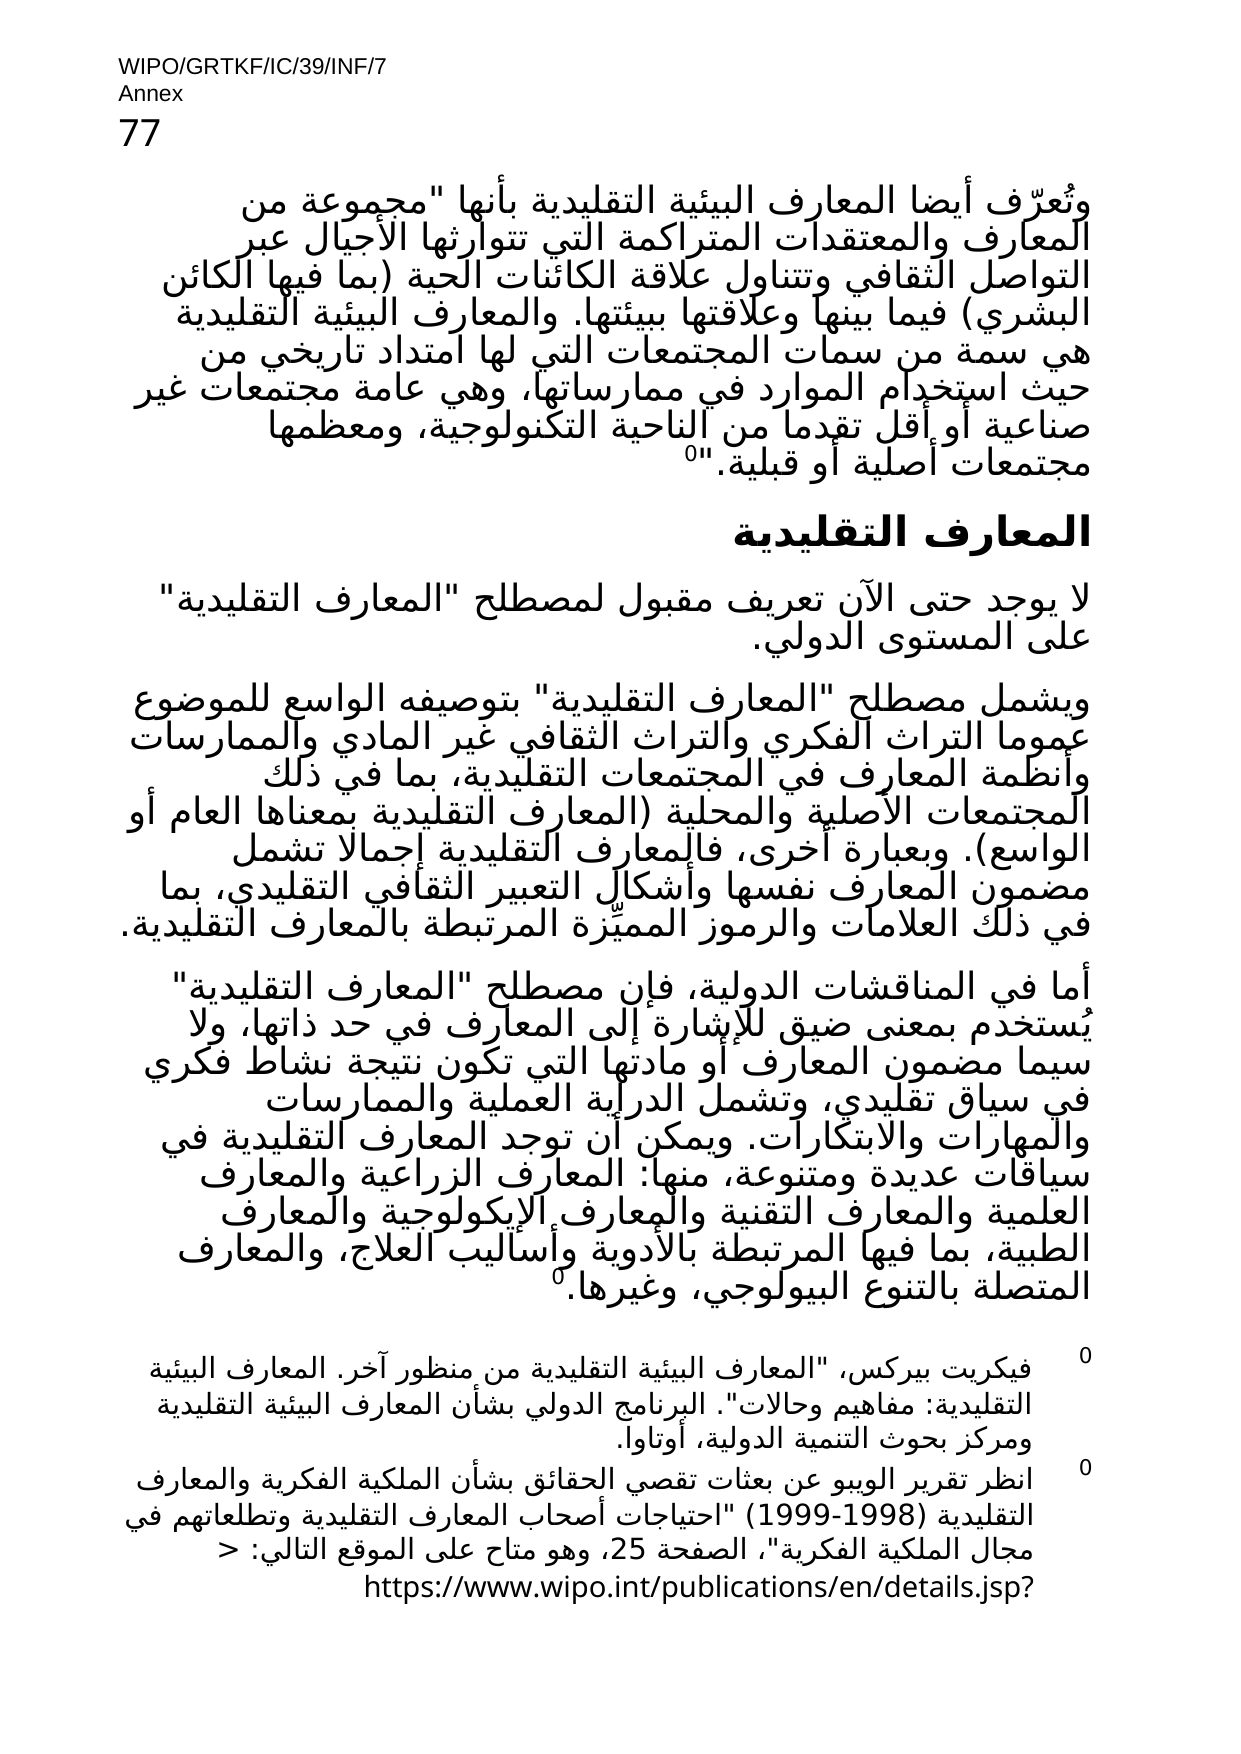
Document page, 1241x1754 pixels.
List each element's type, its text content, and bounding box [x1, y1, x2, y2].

text وتُعرّف أيضا المعارف البيئية التقليدية بأنها "مجموعة من المعارف والمعتقدات المتراكمة التي تتوارثها الأجيال عبر التواصل الثقافي وتتناول علاقة الكائنات الحية (بما فيها الكائن البشري) فيما بينها وعلاقتها ببيئتها. والمعارف البيئية التقليدية هي سمة من سمات المجتمعات التي لها امتداد تاريخي من حيث استخدام الموارد في ممارساتها، وهي عامة مجتمعات غير صناعية أو أقل تقدما من الناحية التكنولوجية، ومعظمها مجتمعات أصلية أو قبلية." [118, 183, 1092, 483]
subtitle المعارف التقليدية [118, 508, 1092, 557]
text ويشمل مصطلح "المعارف التقليدية" بتوصيفه الواسع للموضوع عموما التراث الفكري والتراث الثقافي غير المادي والممارسات وأنظمة المعارف في المجتمعات التقليدية، بما في ذلك المجتمعات الأصلية والمحلية (المعارف التقليدية بمعناها العام أو الواسع). وبعبارة أخرى، فالمعارف التقليدية إجمالا تشمل مضمون المعارف نفسها وأشكال التعبير الثقافي التقليدي، بما في ذلك العلامات والرموز المميِّزة المرتبطة بالمعارف التقليدية. [118, 682, 1092, 944]
text أما في المناقشات الدولية، فإن مصطلح "المعارف التقليدية" يُستخدم بمعنى ضيق للإشارة إلى المعارف في حد ذاتها، ولا سيما مضمون المعارف أو مادتها التي تكون نتيجة نشاط فكري في سياق تقليدي، وتشمل الدراية العملية والممارسات والمهارات والابتكارات. ويمكن أن توجد المعارف التقليدية في سياقات عديدة ومتنوعة، منها: المعارف الزراعية والمعارف العلمية والمعارف التقنية والمعارف الإيكولوجية والمعارف الطبية، بما فيها المرتبطة بالأدوية وأساليب العلاج، والمعارف المتصلة بالتنوع البيولوجي، وغيرها. [118, 969, 1092, 1307]
text لا يوجد حتى الآن تعريف مقبول لمصطلح "المعارف التقليدية" على المستوى الدولي. [118, 582, 1092, 657]
